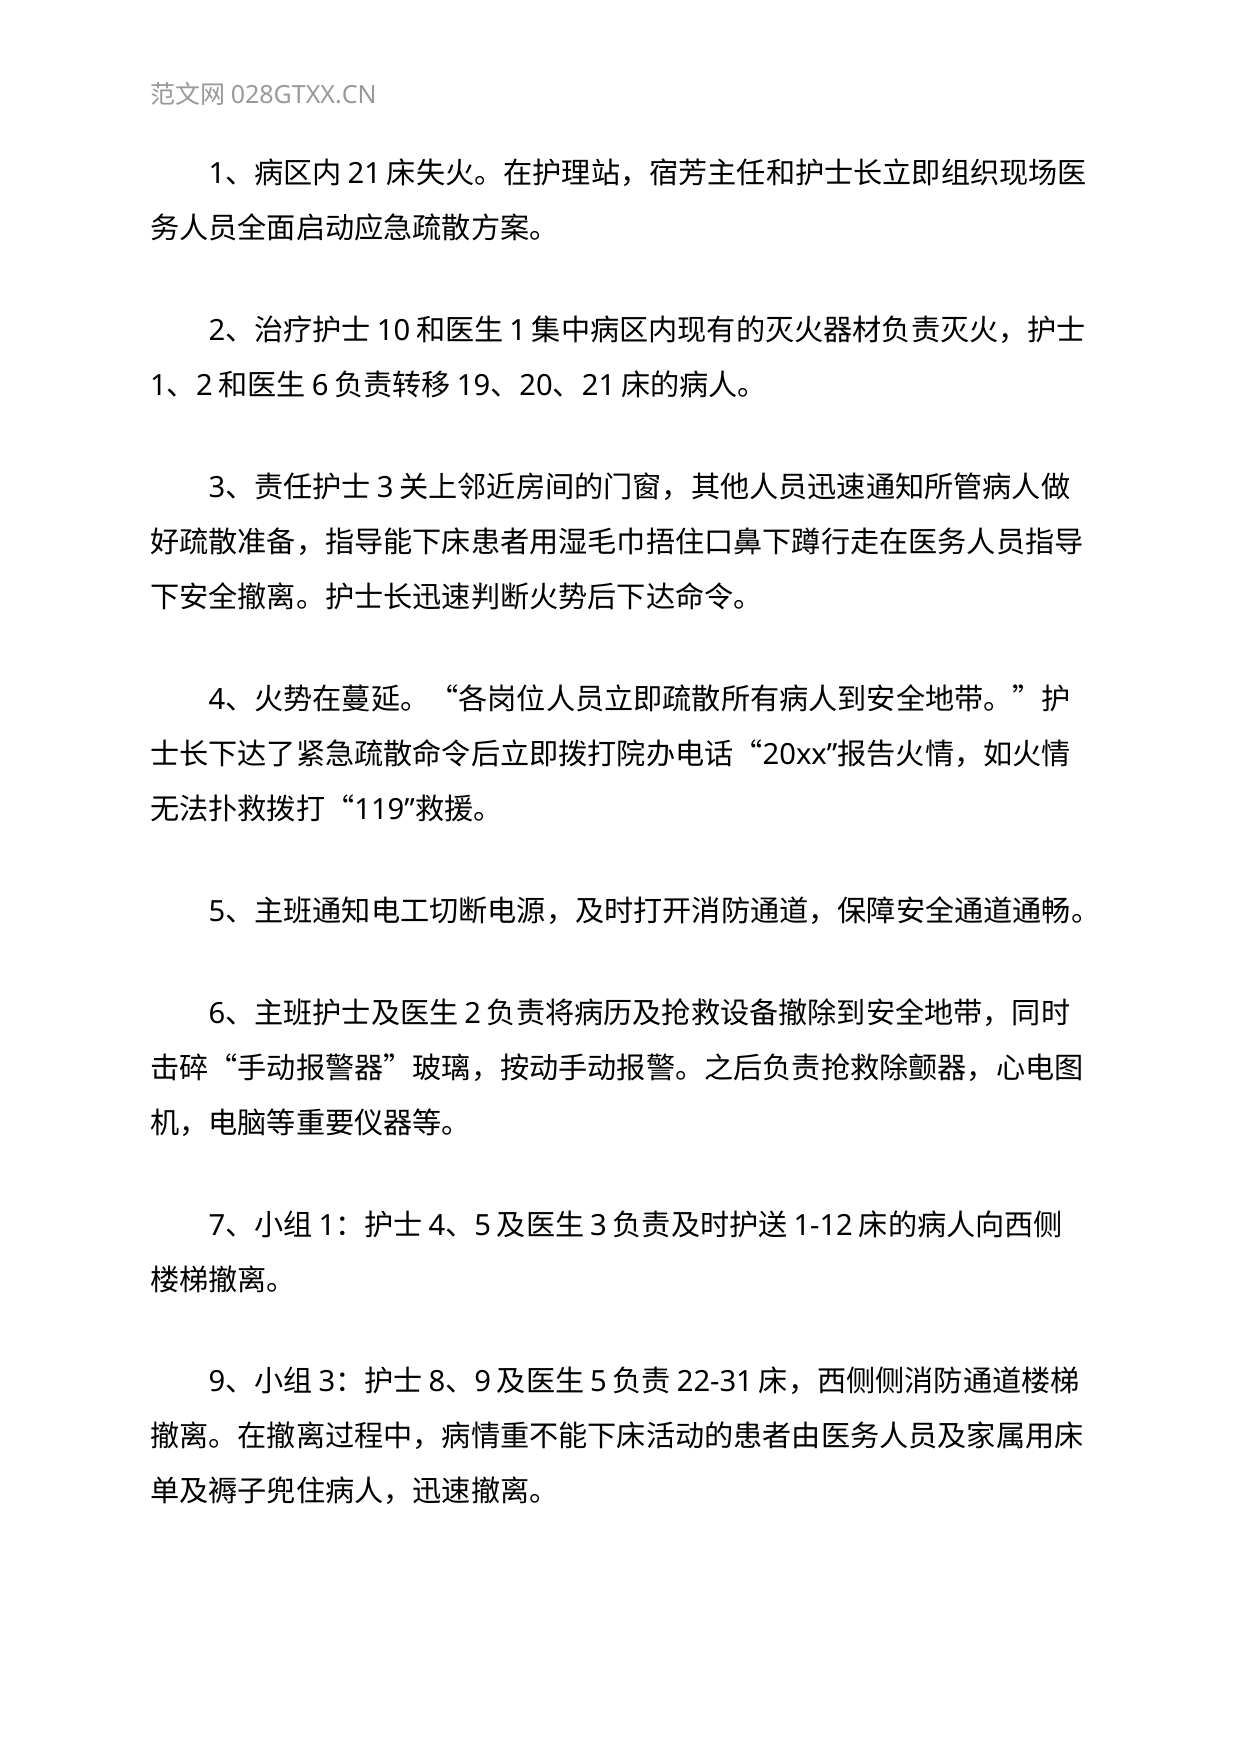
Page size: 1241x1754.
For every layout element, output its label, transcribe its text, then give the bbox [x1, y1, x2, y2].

text 5、主班通知电工切断电源，及时打开消防通道，保障安全通道通畅。 [150, 887, 1090, 930]
text 2、治疗护士10和医生1集中病区内现有的灭火器材负责灭火，护士1、2和医生6负责转移19、20、21床的病人。 [150, 307, 1090, 404]
text 1、病区内21床失火。在护理站，宿芳主任和护士长立即组织现场医务人员全面启动应急疏散方案。 [150, 150, 1090, 247]
text 7、小组1：护士4、5及医生3负责及时护送1-12床的病人向西侧楼梯撤离。 [150, 1201, 1090, 1298]
text 6、主班护士及医生2负责将病历及抢救设备撤除到安全地带，同时击碎“手动报警器”玻璃，按动手动报警。之后负责抢救除颤器，心电图机，电脑等重要仪器等。 [150, 989, 1090, 1142]
text 4、火势在蔓延。“各岗位人员立即疏散所有病人到安全地带。”护士长下达了紧急疏散命令后立即拨打院办电话“20xx”报告火情，如火情无法扑救拨打“119”救援。 [150, 675, 1090, 828]
text 3、责任护士3关上邻近房间的门窗，其他人员迅速通知所管病人做好疏散准备，指导能下床患者用湿毛巾捂住口鼻下蹲行走在医务人员指导下安全撤离。护士长迅速判断火势后下达命令。 [150, 464, 1090, 616]
text 9、小组3：护士8、9及医生5负责22-31床，西侧侧消防通道楼梯撤离。在撤离过程中，病情重不能下床活动的患者由医务人员及家属用床单及褥子兜住病人，迅速撤离。 [150, 1358, 1090, 1510]
